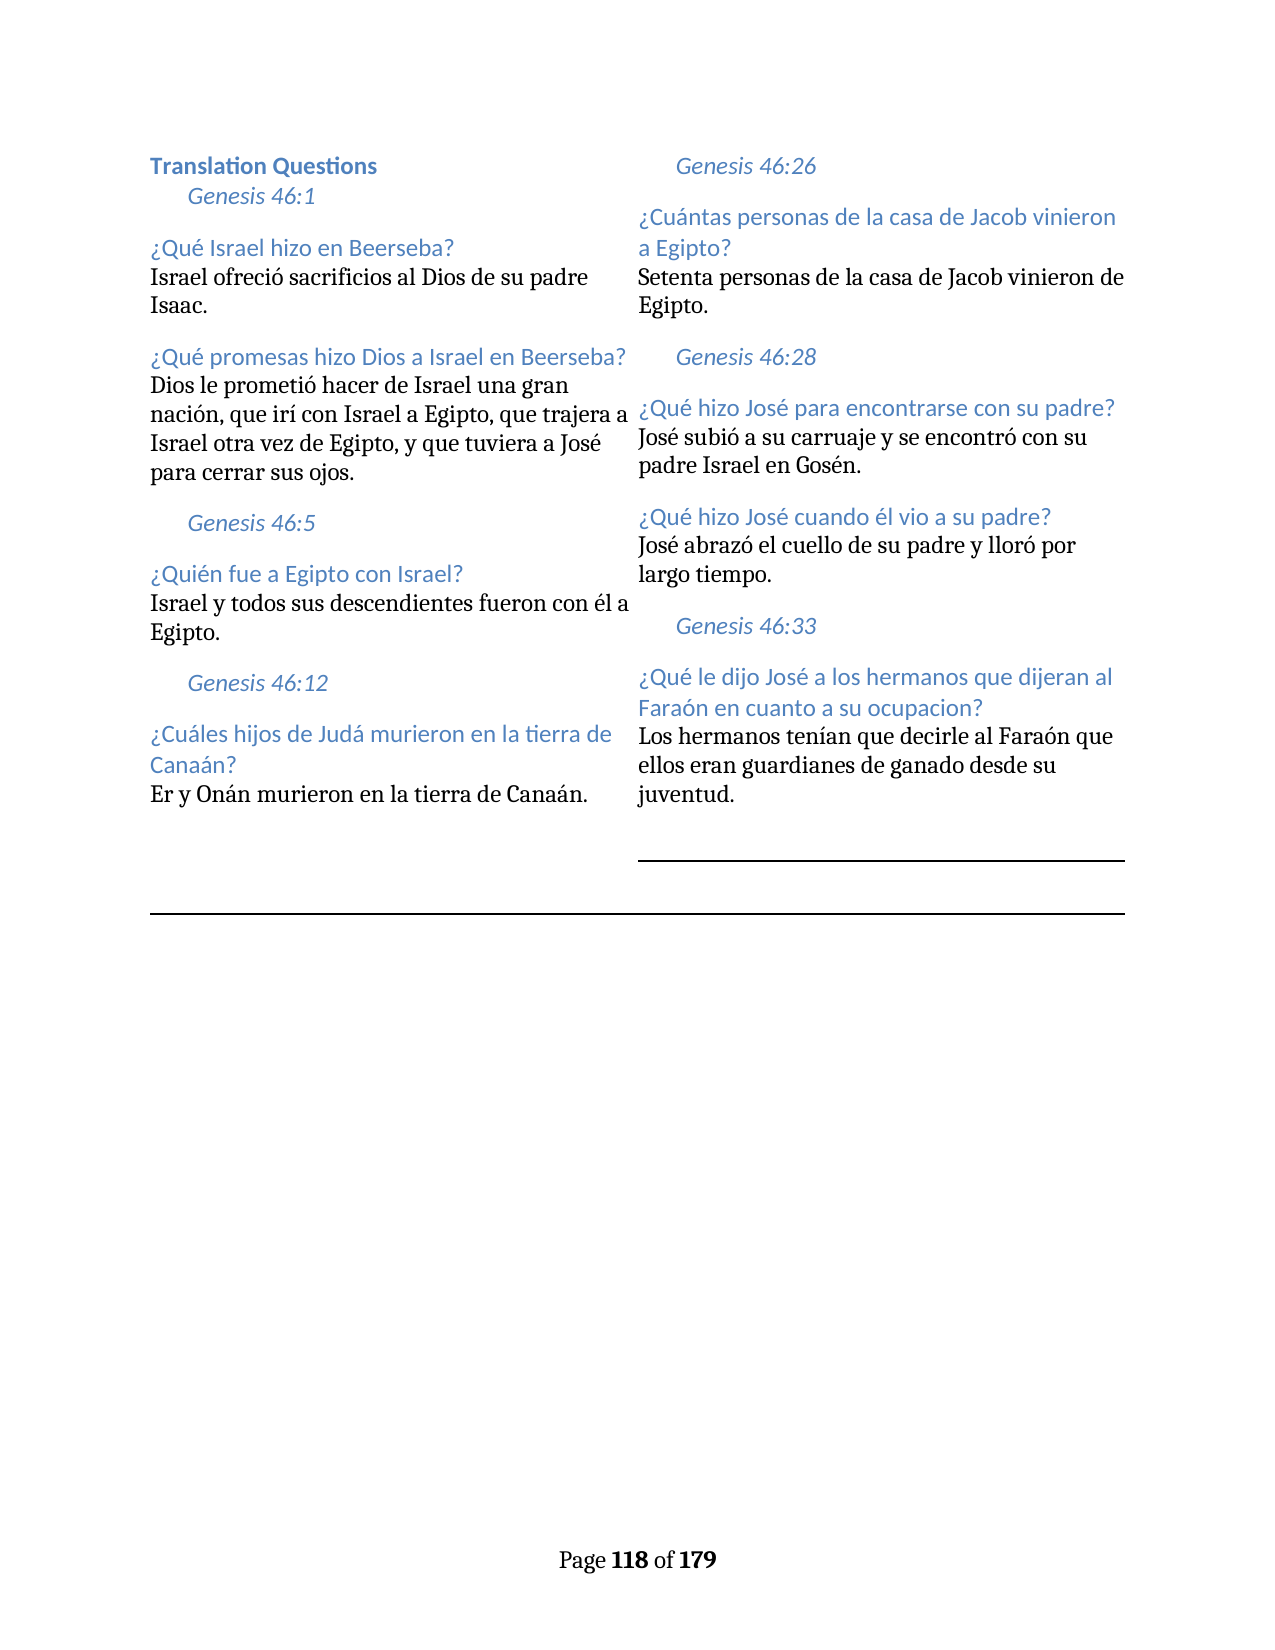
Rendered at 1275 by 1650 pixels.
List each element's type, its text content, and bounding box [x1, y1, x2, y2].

text Israel y todos sus descendientes fueron con él a Egipto. [150, 589, 637, 646]
subtitle Genesis 46:1 [150, 181, 637, 211]
subtitle ¿Qué promesas hizo Dios a Israel en Beerseba? [150, 341, 637, 371]
text Dios le prometió hacer de Israel una gran nación, que irí con Israel a Egipto, que trajera a Israel otra vez de Egipto, y que tuviera a José para cerrar sus ojos. [150, 371, 637, 486]
subtitle Genesis 46:33 [638, 610, 1125, 640]
text Los hermanos tenían que decirle al Faraón que ellos eran guardianes de ganado desde su juventud. [638, 722, 1125, 808]
subtitle ¿Quién fue a Egipto con Israel? [150, 558, 637, 589]
subtitle Genesis 46:5 [150, 507, 637, 538]
text José subió a su carruaje y se encontró con su padre Israel en Gosén. [638, 423, 1125, 480]
text Israel ofreció sacrificios al Dios de su padre Isaac. [150, 262, 637, 320]
text Er y Onán murieron en la tierra de Canaán. [150, 780, 637, 808]
subtitle Genesis 46:12 [150, 667, 637, 698]
subtitle ¿Qué Israel hizo en Beerseba? [150, 232, 637, 262]
subtitle Translation Questions [150, 150, 637, 181]
subtitle ¿Cuáles hijos de Judá murieron en la tierra de Canaán? [150, 719, 637, 780]
subtitle Genesis 46:28 [638, 341, 1125, 371]
subtitle ¿Qué le dijo José a los hermanos que dijeran al Faraón en cuanto a su ocupacion? [638, 661, 1125, 722]
subtitle ¿Cuántas personas de la casa de Jacob vinieron a Egipto? [638, 201, 1125, 262]
subtitle ¿Qué hizo José para encontrarse con su padre? [638, 392, 1125, 423]
subtitle Genesis 46:26 [638, 150, 1125, 181]
text José abrazó el cuello de su padre y lloró por largo tiempo. [638, 531, 1125, 589]
subtitle ¿Qué hizo José cuando él vio a su padre? [638, 501, 1125, 531]
text Setenta personas de la casa de Jacob vinieron de Egipto. [638, 262, 1125, 320]
